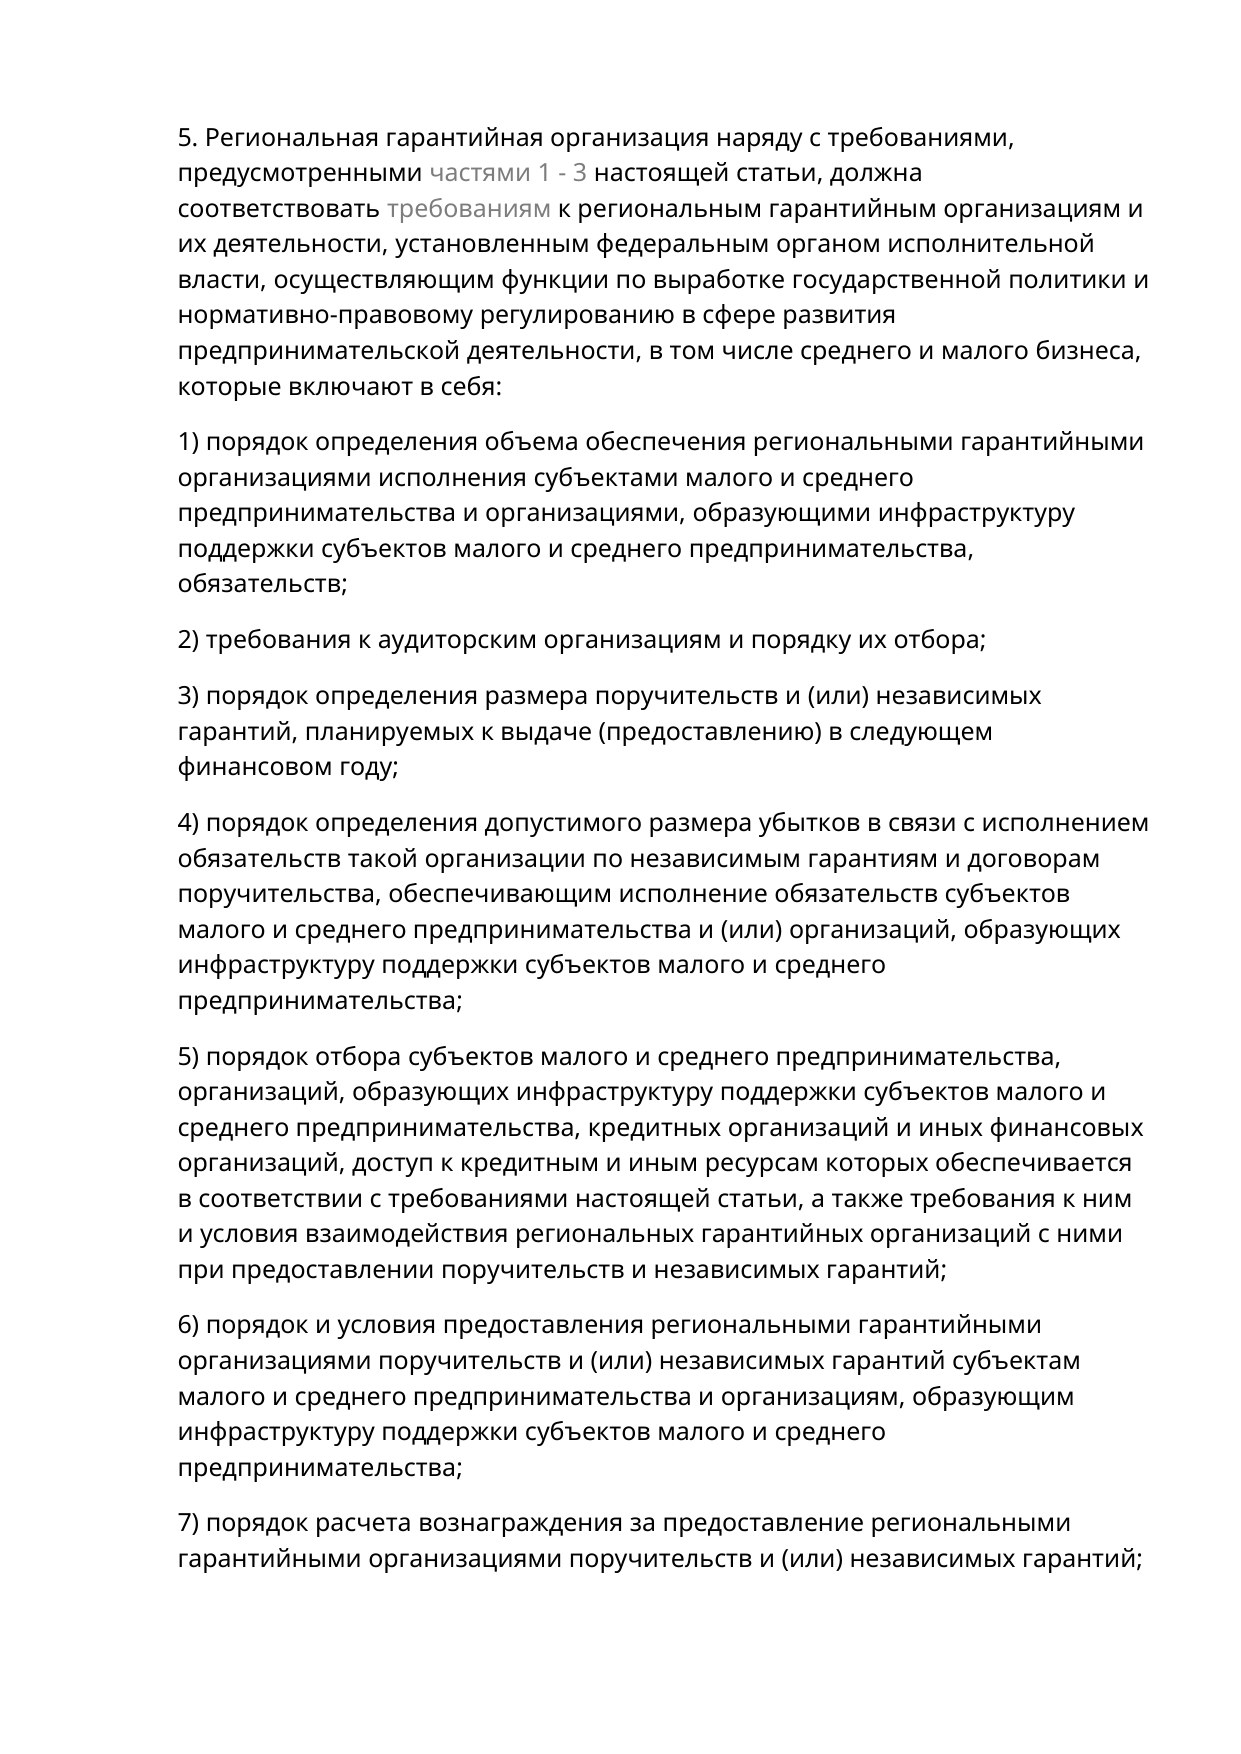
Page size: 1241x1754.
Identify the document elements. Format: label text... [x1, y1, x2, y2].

text 5) порядок отбора субъектов малого и среднего предпринимательства, организаций, образующих инфраструктуру поддержки субъектов малого и среднего предпринимательства, кредитных организаций и иных финансовых организаций, доступ к кредитным и иным ресурсам которых обеспечивается в соответствии с требованиями настоящей статьи, а также требования к ним и условия взаимодействия региональных гарантийных организаций с ними при предоставлении поручительств и независимых гарантий; [177, 1037, 1152, 1285]
text 3) порядок определения размера поручительств и (или) независимых гарантий, планируемых к выдаче (предоставлению) в следующем финансовом году; [177, 676, 1152, 783]
text 1) порядок определения объема обеспечения региональными гарантийными организациями исполнения субъектами малого и среднего предпринимательства и организациями, образующими инфраструктуру поддержки субъектов малого и среднего предпринимательства, обязательств; [177, 423, 1152, 600]
text 4) порядок определения допустимого размера убытков в связи с исполнением обязательств такой организации по независимым гарантиям и договорам поручительства, обеспечивающим исполнение обязательств субъектов малого и среднего предпринимательства и (или) организаций, образующих инфраструктуру поддержки субъектов малого и среднего предпринимательства; [177, 803, 1152, 1016]
text 5. Региональная гарантийная организация наряду с требованиями, предусмотренными частями 1 - 3 настоящей статьи, должна соответствовать требованиям к региональным гарантийным организациям и их деятельности, установленным федеральным органом исполнительной власти, осуществляющим функции по выработке государственной политики и нормативно-правовому регулированию в сфере развития предпринимательской деятельности, в том числе среднего и малого бизнеса, которые включают в себя: [177, 118, 1152, 402]
text 7) порядок расчета вознаграждения за предоставление региональными гарантийными организациями поручительств и (или) независимых гарантий; [177, 1503, 1152, 1574]
text 6) порядок и условия предоставления региональными гарантийными организациями поручительств и (или) независимых гарантий субъектам малого и среднего предпринимательства и организациям, образующим инфраструктуру поддержки субъектов малого и среднего предпринимательства; [177, 1306, 1152, 1483]
text 2) требования к аудиторским организациям и порядку их отбора; [177, 621, 1152, 656]
